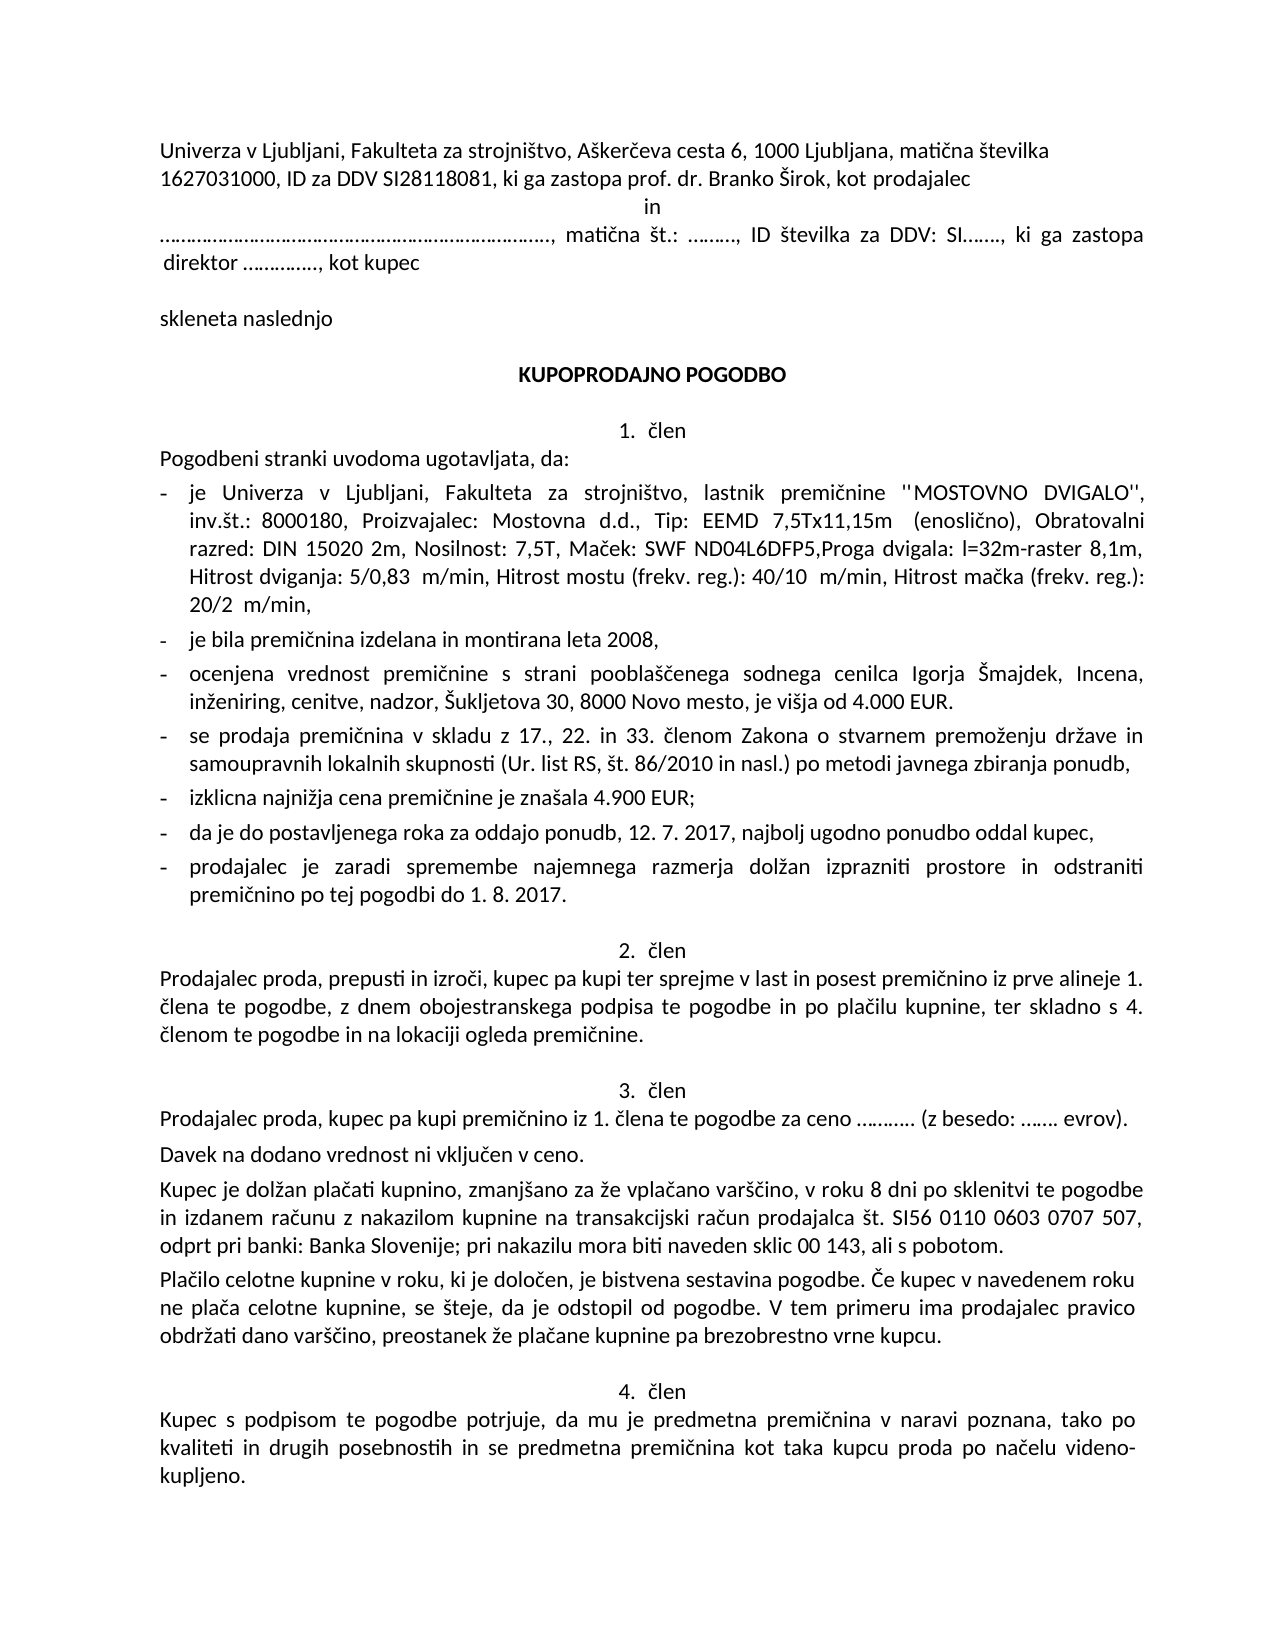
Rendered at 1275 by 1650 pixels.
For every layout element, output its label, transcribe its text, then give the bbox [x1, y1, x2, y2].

text Kupec s podpisom te pogodbe potrjuje, da mu je predmetna premičnina v naravi poznana, tako po kvaliteti in drugih posebnostih in se predmetna premičnina kot taka kupcu proda po načelu videno-kupljeno. [159, 1405, 1137, 1489]
list člen [159, 416, 1145, 444]
text Plačilo celotne kupnine v roku, ki je določen, je bistvena sestavina pogodbe. Če kupec v navedenem roku ne plača celotne kupnine, se šteje, da je odstopil od pogodbe. V tem primeru ima prodajalec pravico obdržati dano varščino, preostanek že plačane kupnine pa brezobrestno vrne kupcu. [159, 1265, 1137, 1349]
list izklicna najnižja cena premičnine je znašala 4.900 EUR; [159, 783, 1145, 812]
list ocenjena vrednost premičnine s strani pooblaščenega sodnega cenilca Igorja Šmajdek, Incena, inženiring, cenitve, nadzor, Šukljetova 30, 8000 Novo mesto, je višja od 4.000 EUR. [159, 659, 1145, 715]
text in [337, 192, 968, 220]
text KUPOPRODAJNO POGODBO [159, 360, 1145, 388]
text Kupec je dolžan plačati kupnino, zmanjšano za že vplačano varščino, v roku 8 dni po sklenitvi te pogodbe in izdanem računu z nakazilom kupnine na transakcijski račun prodajalca št. SI56 0110 0603 0707 507, odprt pri banki: Banka Slovenije; pri nakazilu mora biti naveden sklic 00 143, ali s pobotom. [159, 1175, 1145, 1259]
text Univerza v Ljubljani, Fakulteta za strojništvo, Aškerčeva cesta 6, 1000 Ljubljana, matična številka 1627031000, ID za DDV SI28118081, ki ga zastopa prof. dr. Branko Širok, kot prodajalec [159, 136, 1145, 192]
list je bila premičnina izdelana in montirana leta 2008, [159, 625, 1145, 653]
text Prodajalec proda, prepusti in izroči, kupec pa kupi ter sprejme v last in posest premičnino iz prve alineje 1. člena te pogodbe, z dnem obojestranskega podpisa te pogodbe in po plačilu kupnine, ter skladno s 4. členom te pogodbe in na lokaciji ogleda premičnine. [159, 964, 1145, 1048]
list prodajalec je zaradi spremembe najemnega razmerja dolžan izprazniti prostore in odstraniti premičnino po tej pogodbi do 1. 8. 2017. [159, 852, 1145, 908]
list je Univerza v Ljubljani, Fakulteta za strojništvo, lastnik premičnine ''MOSTOVNO DVIGALO'', inv.št.: 8000180, Proizvajalec: Mostovna d.d., Tip: EEMD 7,5Tx11,15m (enoslično), Obratovalni razred: DIN 15020 2m, Nosilnost: 7,5T, Maček: SWF ND04L6DFP5,Proga dvigala: l=32m-raster 8,1m, Hitrost dviganja: 5/0,83 m/min, Hitrost mostu (frekv. reg.): 40/10 m/min, Hitrost mačka (frekv. reg.): 20/2 m/min, [159, 478, 1145, 618]
list člen [159, 1377, 1145, 1405]
list se prodaja premičnina v skladu z 17., 22. in 33. členom Zakona o stvarnem premoženju države in samoupravnih lokalnih skupnosti (Ur. list RS, št. 86/2010 in nasl.) po metodi javnega zbiranja ponudb, [159, 721, 1145, 777]
text skleneta naslednjo [159, 304, 1145, 332]
text ……………………………………………………………….., matična št.: ………, ID številka za DDV: SI……., ki ga zastopa direktor ………….., kot kupec [159, 220, 1145, 276]
text Pogodbeni stranki uvodoma ugotavljata, da: [159, 444, 1137, 472]
list člen [159, 1076, 1145, 1104]
list člen [159, 936, 1145, 964]
list da je do postavljenega roka za oddajo ponudb, 12. 7. 2017, najbolj ugodno ponudbo oddal kupec, [159, 818, 1145, 846]
text Prodajalec proda, kupec pa kupi premičnino iz 1. člena te pogodbe za ceno ……….. (z besedo: ……. evrov). [159, 1104, 1137, 1132]
text Davek na dodano vrednost ni vključen v ceno. [159, 1141, 1145, 1169]
